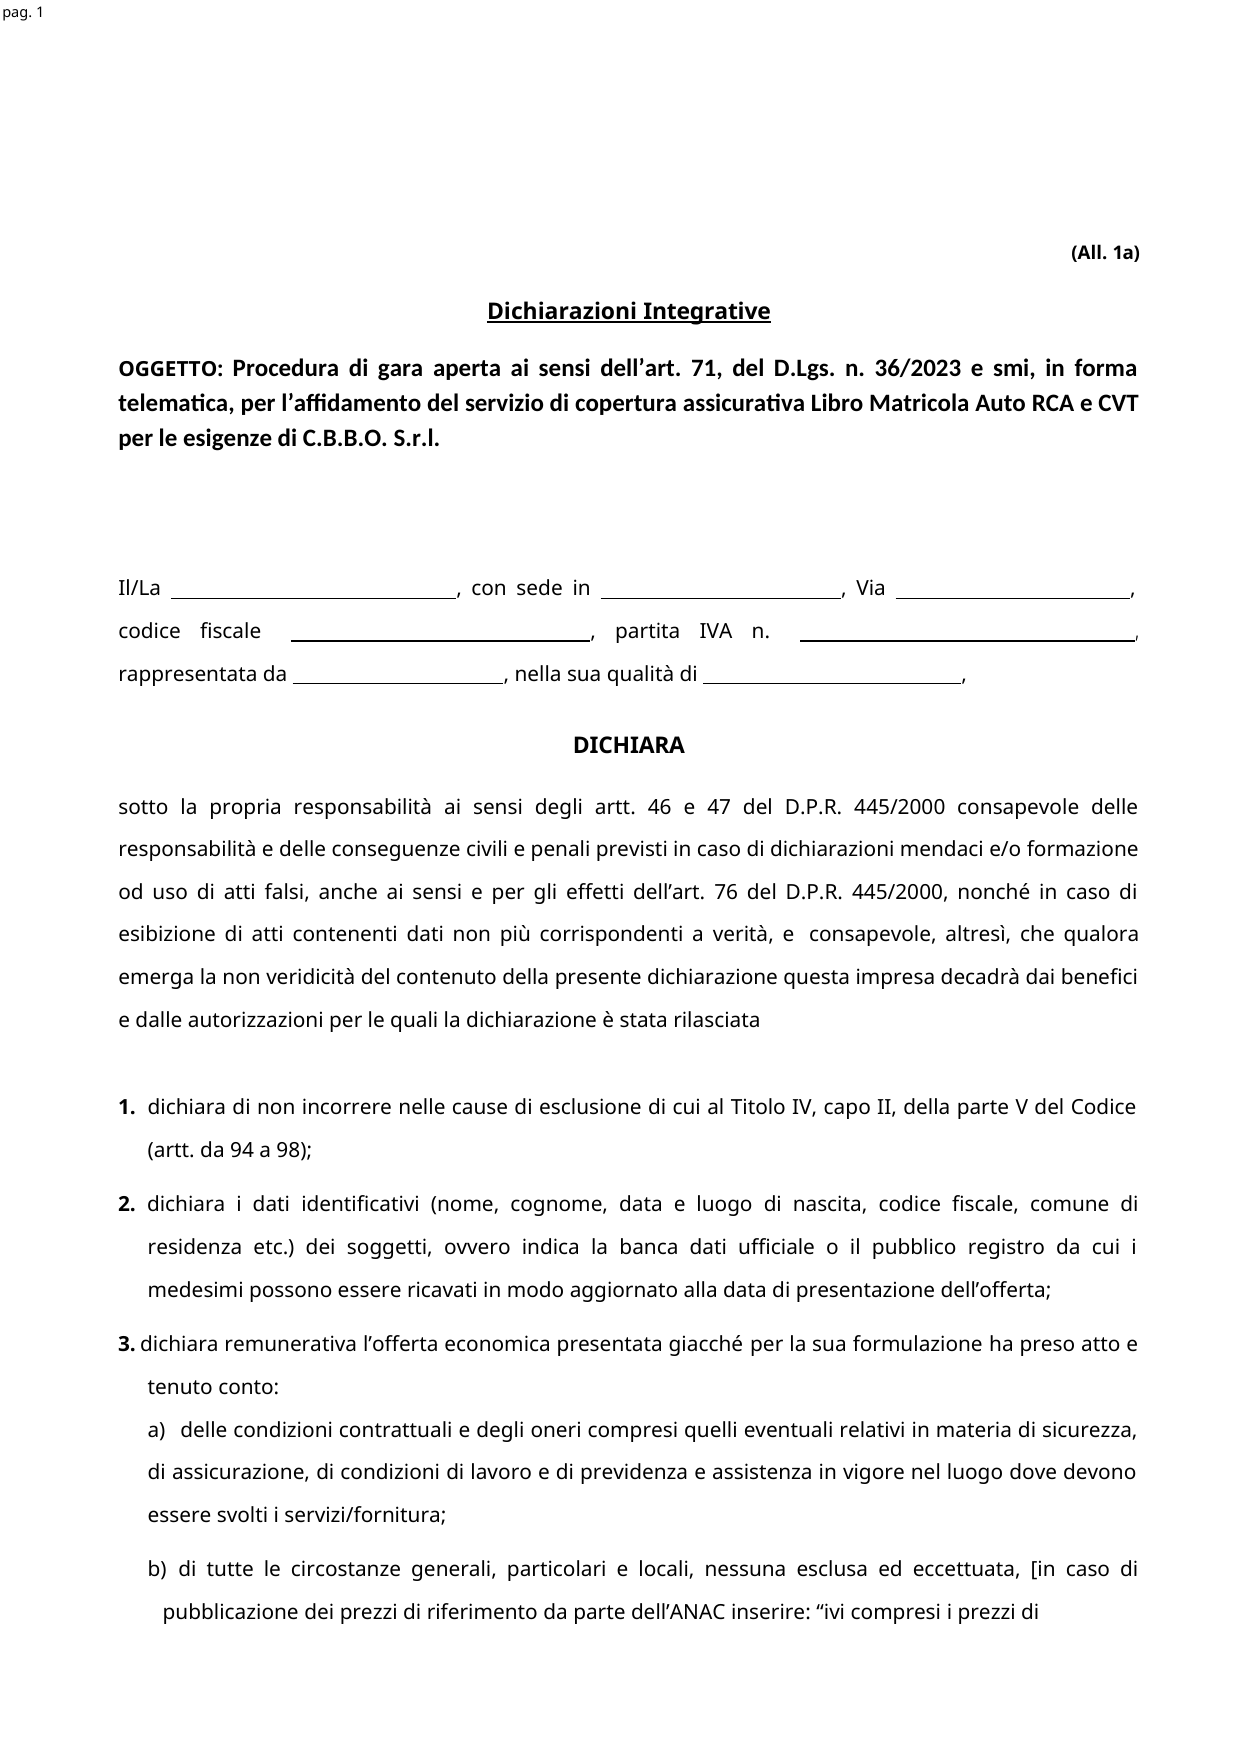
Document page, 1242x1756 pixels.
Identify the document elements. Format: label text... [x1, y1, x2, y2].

subtitle Dichiarazioni Integrative [104, 295, 1153, 326]
text Il/La , con sede in , Via , codice fiscale , partita IVA n. , rappresentata da , nella sua qualità di , [118, 573, 1139, 687]
subtitle DICHIARA [104, 729, 1153, 760]
list delle condizioni contrattuali e degli oneri compresi quelli eventuali relativi in materia di sicurezza, di assicurazione, di condizioni di lavoro e di previdenza e assistenza in vigore nel luogo dove devono essere svolti i servizi/fornitura; [147, 1415, 1139, 1528]
text sotto la propria responsabilità ai sensi degli artt. 46 e 47 del D.P.R. 445/2000 consapevole delle responsabilità e delle conseguenze civili e penali previsti in caso di dichiarazioni mendaci e/o formazione od uso di atti falsi, anche ai sensi e per gli effetti dell’art. 76 del D.P.R. 445/2000, nonché in caso di esibizione di atti contenenti dati non più corrispondenti a verità, e consapevole, altresì, che qualora emerga la non veridicità del contenuto della presente dichiarazione questa impresa decadrà dai benefici e dalle autorizzazioni per le quali la dichiarazione è stata rilasciata [118, 792, 1139, 1033]
list dichiara remunerativa l’offerta economica presentata giacché per la sua formulazione ha preso atto e tenuto conto: [118, 1329, 1139, 1400]
list dichiara di non incorrere nelle cause di esclusione di cui al Titolo IV, capo II, della parte V del Codice (artt. da 94 a 98); [118, 1092, 1139, 1163]
title OGGETTO: Procedura di gara aperta ai sensi dell’art. 71, del D.Lgs. n. 36/2023 e smi, in forma telematica, per l’affidamento del servizio di copertura assicurativa Libro Matricola Auto RCA e CVT per le esigenze di C.B.B.O. S.r.l. [118, 352, 1140, 453]
list di tutte le circostanze generali, particolari e locali, nessuna esclusa ed eccettuata, [in caso di pubblicazione dei prezzi di riferimento da parte dell’ANAC inserire: “ivi compresi i prezzi di [147, 1554, 1139, 1625]
list dichiara i dati identificativi (nome, cognome, data e luogo di nascita, codice fiscale, comune di residenza etc.) dei soggetti, ovvero indica la banca dati ufficiale o il pubblico registro da cui i medesimi possono essere ricavati in modo aggiornato alla data di presentazione dell’offerta; [118, 1189, 1138, 1303]
text (All. 1a) [103, 239, 1140, 264]
